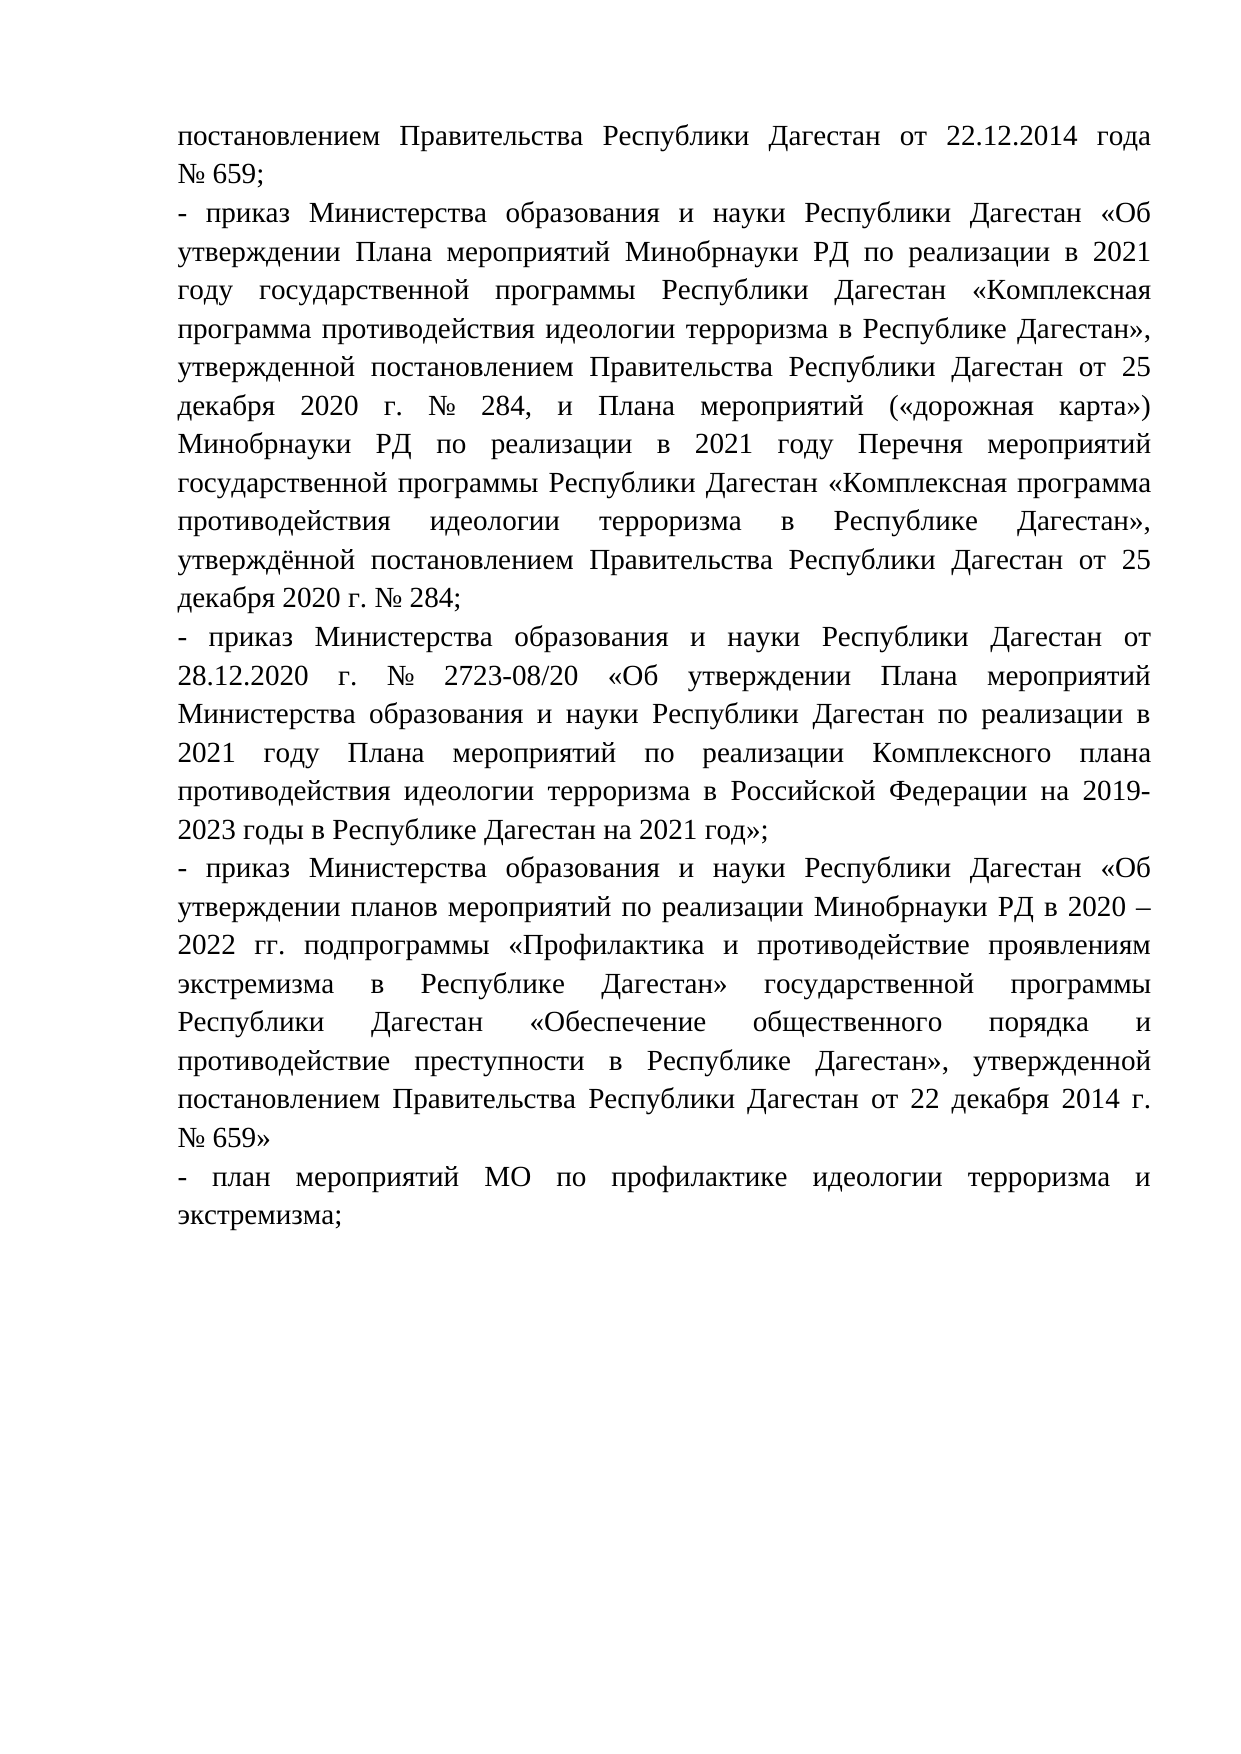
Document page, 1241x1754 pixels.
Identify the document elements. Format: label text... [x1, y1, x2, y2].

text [177, 118, 1152, 190]
text - приказ Министерства образования и науки Республики Дагестан от 28.12.2020 г. № 2723-08/20 «Об утверждении Плана мероприятий Министерства образования и науки Республики Дагестан по реализации в 2021 году Плана мероприятий по реализации Комплексного плана противодействия идеологии терроризма в Российской Федерации на 2019-2023 годы в Республике Дагестан на 2021 год»; [177, 619, 1152, 845]
text - приказ Министерства образования и науки Республики Дагестан «Об утверждении планов мероприятий по реализации Минобрнауки РД в 2020 – 2022 гг. подпрограммы «Профилактика и противодействие проявлениям экстремизма в Республике Дагестан» государственной программы Республики Дагестан «Обеспечение общественного порядка и противодействие преступности в Республике Дагестан», утвержденной постановлением Правительства Республики Дагестан от 22 декабря 2014 г. № 659» [177, 850, 1152, 1154]
text - план мероприятий МО по профилактике идеологии терроризма и экстремизма; [177, 1159, 1152, 1231]
text - приказ Министерства образования и науки Республики Дагестан «Об утверждении Плана мероприятий Минобрнауки РД по реализации в 2021 году государственной программы Республики Дагестан «Комплексная программа противодействия идеологии терроризма в Республике Дагестан», утвержденной постановлением Правительства Республики Дагестан от 25 декабря 2020 г. № 284, и Плана мероприятий («дорожная карта») Минобрнауки РД по реализации в 2021 году Перечня мероприятий государственной программы Республики Дагестан «Комплексная программа противодействия идеологии терроризма в Республике Дагестан», утверждённой постановлением Правительства Республики Дагестан от 25 декабря 2020 г. № 284; [177, 195, 1152, 614]
